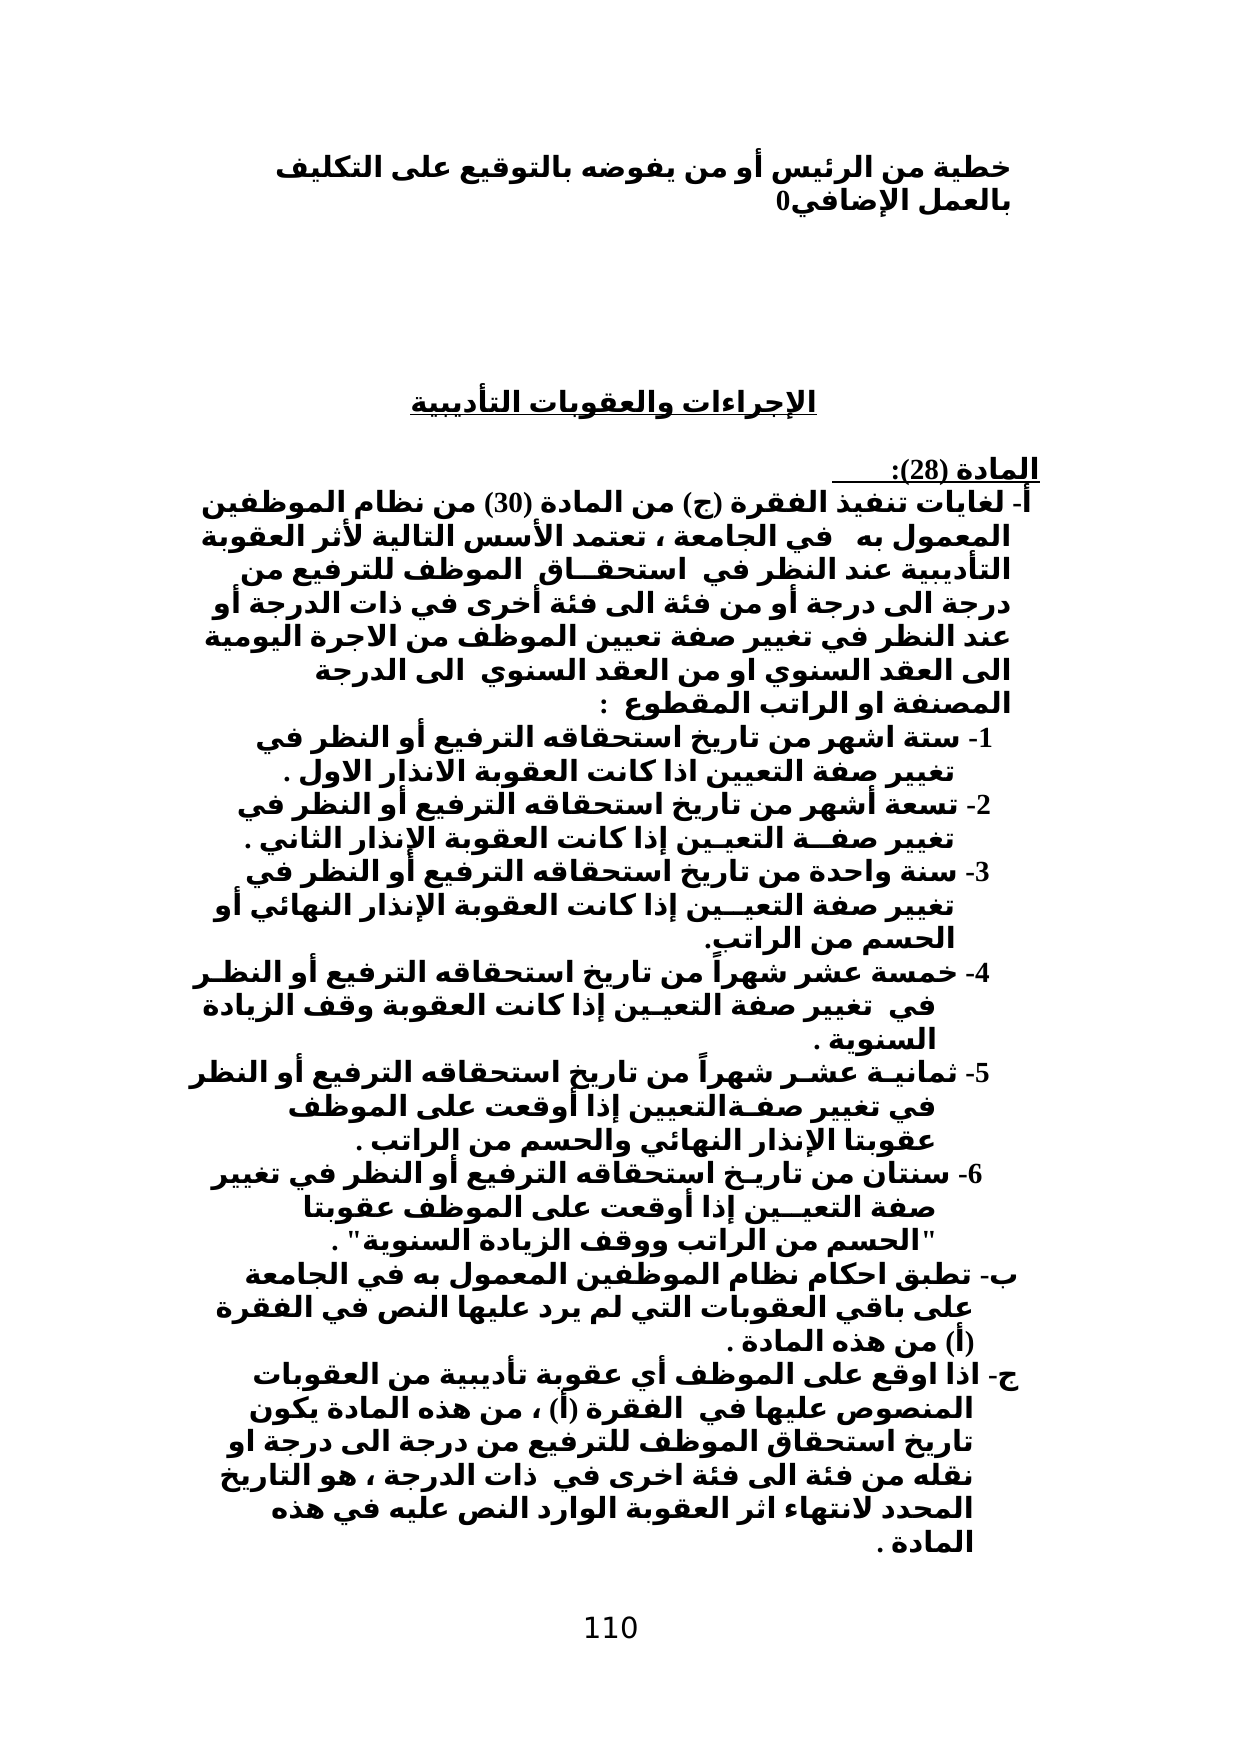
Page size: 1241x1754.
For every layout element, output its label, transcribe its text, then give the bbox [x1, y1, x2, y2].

text ج- اذا اوقع على الموظف أي عقوبة تأديبية من العقوبات المنصوص عليها في الفقرة (أ) ، من هذه المادة يكون تاريخ استحقاق الموظف للترفيع من درجة الى درجة او نقله من فئة الى فئة اخرى في ذات الدرجة ، هو التاريخ المحدد لانتهاء اثر العقوبة الوارد النص عليه في هذه المادة . [187, 1357, 1034, 1559]
text 2- تسعة أشهر من تاريخ استحقاقه الترفيع أو النظر في تغيير صفــة التعيـين إذا كانت العقوبة الإنذار الثاني . [187, 787, 1071, 854]
text الإجراءات والعقوبات التأديبية [187, 385, 1040, 418]
text أ- لغايات تنفيذ الفقرة (ج) من المادة (30) من نظام الموظفين المعمول به في الجامعة ، تعتمد الأسس التالية لأثر العقوبة التأديبية عند النظر في استحقــاق الموظف للترفيع من درجة الى درجة أو من فئة الى فئة أخرى في ذات الدرجة أو عند النظر في تغيير صفة تعيين الموظف من الاجرة اليومية الى العقد السنوي او من العقد السنوي الى الدرجة المصنفة او الراتب المقطوع : [187, 485, 1040, 720]
text 1- ستة اشهر من تاريخ استحقاقه الترفيع أو النظر في تغيير صفة التعيين اذا كانت العقوبة الانذار الاول . [187, 720, 1022, 787]
text 5- ثمانيـة عشـر شهراً من تاريخ استحقاقه الترفيع أو النظر في تغيير صفـةالتعيين إذا أوقعت على الموظف عقوبتا الإنذار النهائي والحسم من الراتب . [187, 1056, 1034, 1156]
text المادة (28): [187, 452, 1040, 485]
text 3- سنة واحدة من تاريخ استحقاقه الترفيع أو النظر في تغيير صفة التعيــين إذا كانت العقوبة الإنذار النهائي أو الحسم من الراتب. [187, 854, 1034, 955]
text 4- خمسة عشر شهراً من تاريخ استحقاقه الترفيع أو النظـر في تغيير صفة التعيـين إذا كانت العقوبة وقف الزيادة السنوية . [187, 955, 1034, 1056]
text ب- تطبق احكام نظام الموظفين المعمول به في الجامعة على باقي العقوبات التي لم يرد عليها النص في الفقرة (أ) من هذه المادة . [187, 1257, 1034, 1357]
text 6- سنتان من تاريـخ استحقاقه الترفيع أو النظر في تغيير صفة التعيــين إذا أوقعت على الموظف عقوبتا "الحسم من الراتب ووقف الزيادة السنوية" . [187, 1156, 1034, 1257]
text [187, 150, 1034, 217]
